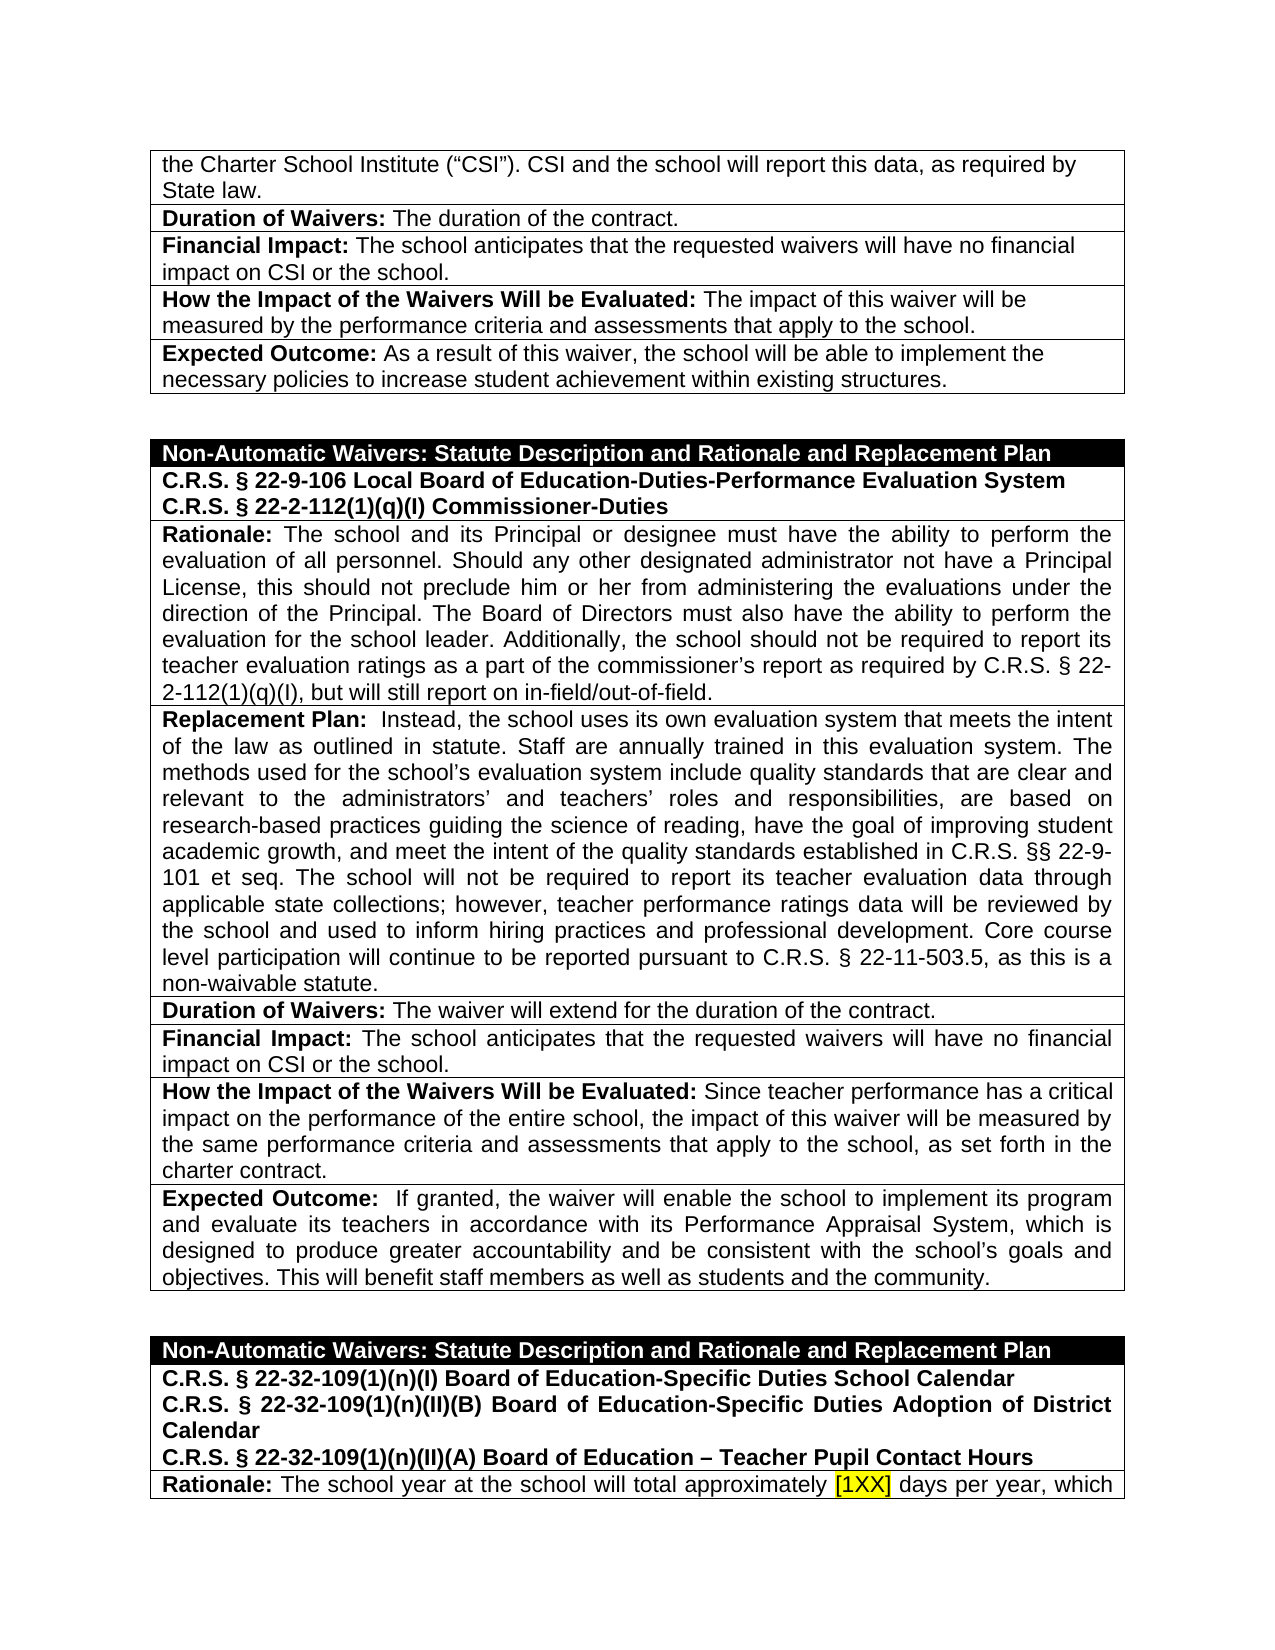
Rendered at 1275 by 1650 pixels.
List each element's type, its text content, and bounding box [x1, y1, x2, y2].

table_cell Rationale: The school and its Principal or designee must have the ability to perform the evaluation of all personnel. Should any other designated administrator not have a Principal License, this should not preclude him or her from administering the evaluations under the direction of the Principal. The Board of Directors must also have the ability to perform the evaluation for the school leader. Additionally, the school should not be required to report its teacher evaluation ratings as a part of the commissioner’s report as required by C.R.S. § 22-2-112(1)(q)(I), but will still report on in-field/out-of-field. [151, 521, 1124, 705]
table_header Non-Automatic Waivers: Statute Description and Rationale and Replacement Plan [151, 440, 1124, 466]
table_cell Financial Impact: The school anticipates that the requested waivers will have no financial impact on CSI or the school. [151, 1025, 1124, 1077]
table_header Non-Automatic Waivers: Statute Description and Rationale and Replacement Plan [151, 1338, 1124, 1364]
table_cell Expected Outcome: As a result of this waiver, the school will be able to implement the necessary policies to increase student achievement within existing structures. [151, 340, 1124, 392]
table_cell How the Impact of the Waivers Will be Evaluated: Since teacher performance has a critical impact on the performance of the entire school, the impact of this waiver will be measured by the same performance criteria and assessments that apply to the school, as set forth in the charter contract. [151, 1078, 1124, 1184]
table_cell Duration of Waivers: The duration of the contract. [151, 205, 1124, 231]
table_cell Financial Impact: The school anticipates that the requested waivers will have no financial impact on CSI or the school. [151, 232, 1124, 285]
table_cell Replacement Plan: Instead, the school uses its own evaluation system that meets the intent of the law as outlined in statute. Staff are annually trained in this evaluation system. The methods used for the school’s evaluation system include quality standards that are clear and relevant to the administrators’ and teachers’ roles and responsibilities, are based on research-based practices guiding the science of reading, have the goal of improving student academic growth, and meet the intent of the quality standards established in C.R.S. §§ 22-9-101 et seq. The school will not be required to report its teacher evaluation data through applicable state collections; however, teacher performance ratings data will be reviewed by the school and used to inform hiring practices and professional development. Core course level participation will continue to be reported pursuant to C.R.S. § 22-11-503.5, as this is a non-waivable statute. [151, 706, 1124, 996]
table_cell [151, 151, 1124, 204]
table_cell Expected Outcome: If granted, the waiver will enable the school to implement its program and evaluate its teachers in accordance with its Performance Appraisal System, which is designed to produce greater accountability and be consistent with the school’s goals and objectives. This will benefit staff members as well as students and the community. [151, 1185, 1124, 1290]
table_cell How the Impact of the Waivers Will be Evaluated: The impact of this waiver will be measured by the performance criteria and assessments that apply to the school. [151, 286, 1124, 339]
table_cell Duration of Waivers: The waiver will extend for the duration of the contract. [151, 997, 1124, 1023]
table_cell C.R.S. § 22-9-106 Local Board of Education-Duties-Performance Evaluation System C.R.S. § 22-2-112(1)(q)(I) Commissioner-Duties [151, 467, 1124, 520]
table_cell C.R.S. § 22-32-109(1)(n)(I) Board of Education-Specific Duties School Calendar C.R.S. § 22-32-109(1)(n)(II)(B) Board of Education-Specific Duties Adoption of District Calendar C.R.S. § 22-32-109(1)(n)(II)(A) Board of Education – Teacher Pupil Contact Hours [151, 1365, 1124, 1470]
